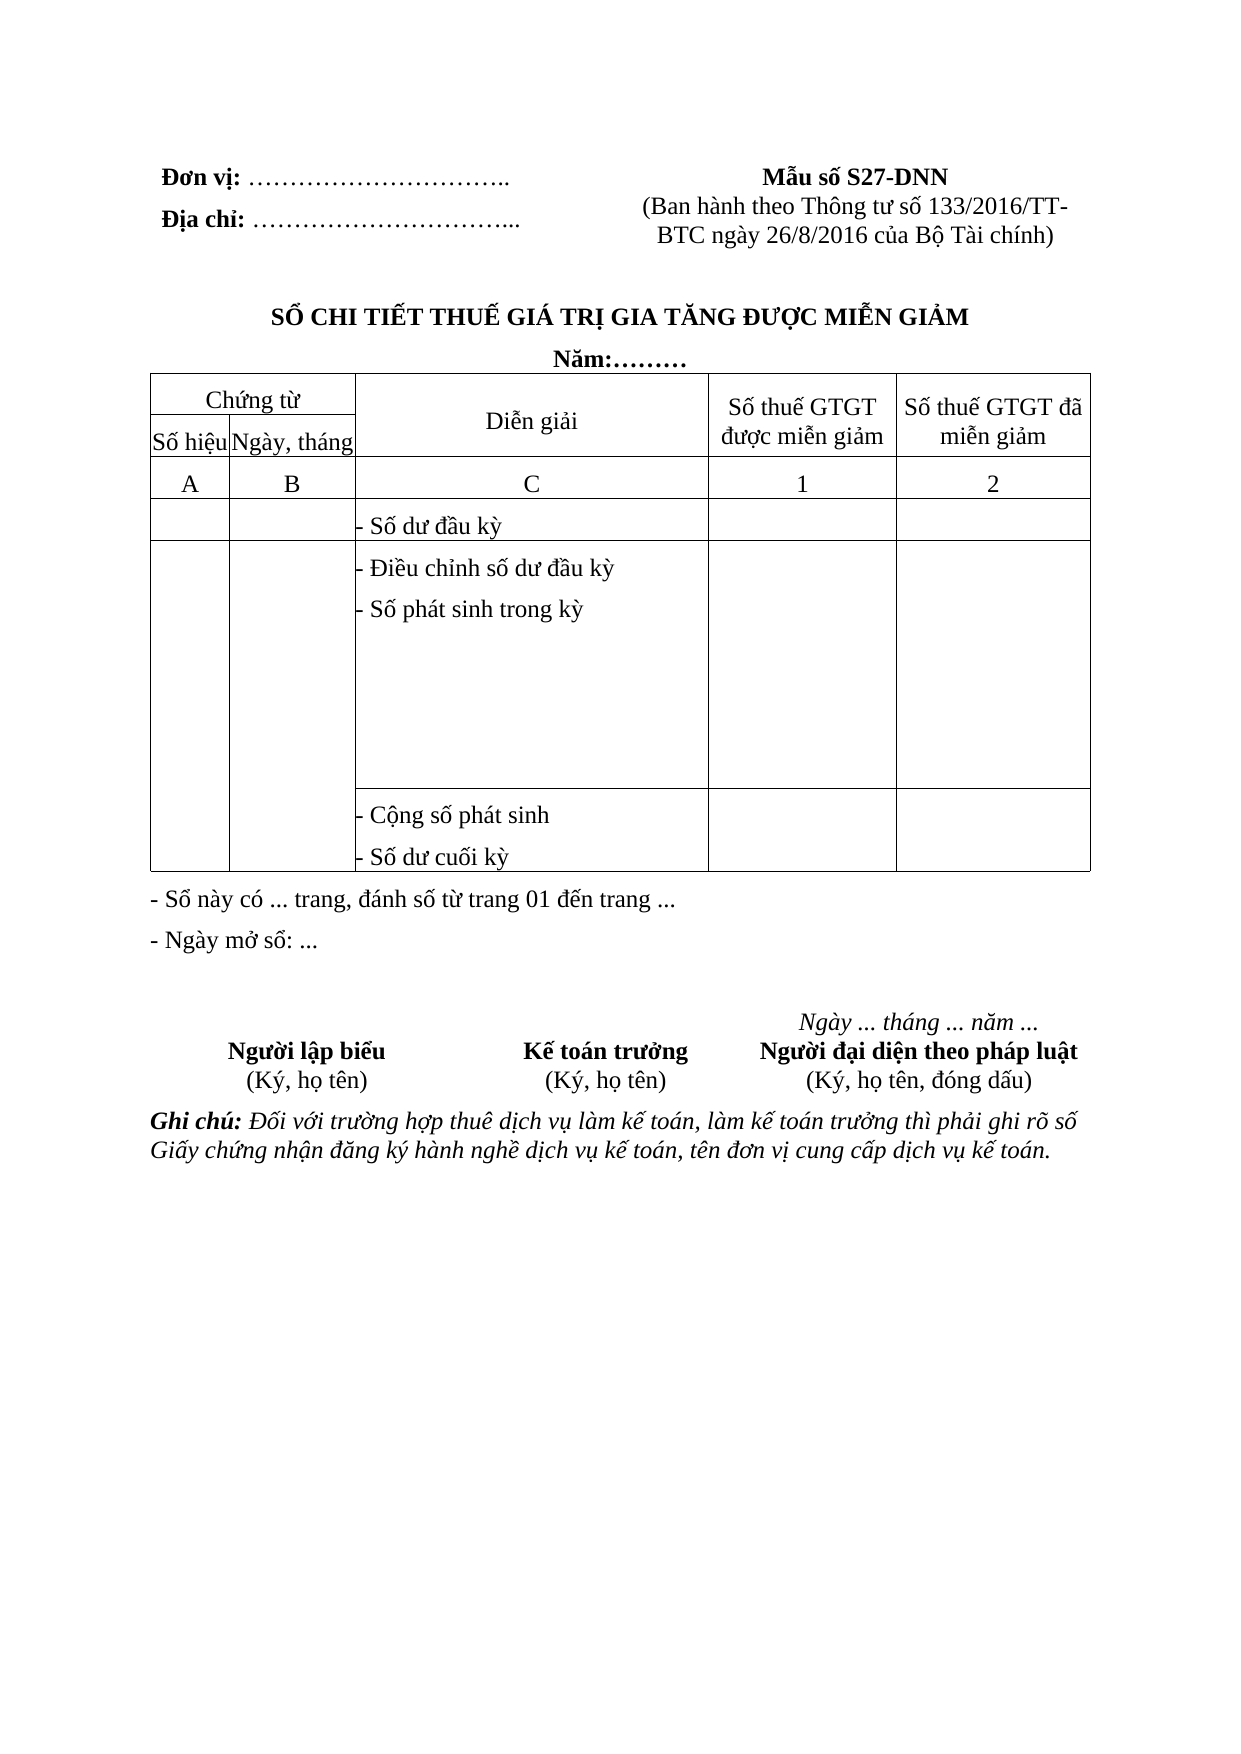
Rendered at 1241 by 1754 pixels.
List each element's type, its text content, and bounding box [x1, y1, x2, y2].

table_header Diễn giải [356, 374, 708, 456]
table_cell [897, 499, 1090, 539]
text Năm:……… [150, 344, 1090, 372]
table_cell 2 [897, 457, 1090, 498]
text - Ngày mở sổ: ... [150, 925, 1090, 954]
text Ghi chú: Đối với trường hợp thuê dịch vụ làm kế toán, làm kế toán trưởng thì phải ghi rõ số Giấy chứng nhận đăng ký hành nghề dịch vụ kế toán, tên đơn vị cung cấp dịch vụ kế toán. [150, 1106, 1090, 1164]
table_cell - Số dư đầu kỳ [356, 499, 708, 539]
table_cell 1 [709, 457, 896, 498]
table_header Ngày ... tháng ... năm ... Người đại diện theo pháp luật (Ký, họ tên, đóng dấu) [748, 995, 1090, 1094]
table_cell C [356, 457, 708, 498]
table_cell [230, 499, 355, 539]
table_cell - Cộng số phát sinh - Số dư cuối kỳ [356, 789, 708, 871]
table_cell B [230, 457, 355, 498]
table_header Người lập biểu (Ký, họ tên) [150, 995, 463, 1094]
table_cell [151, 499, 229, 539]
table_cell [709, 789, 896, 871]
table_cell Ngày, tháng [230, 415, 355, 456]
table_header Đơn vị: ………………………….. Địa chỉ: …………………………... [150, 150, 620, 249]
table_cell [151, 541, 229, 871]
table_header Số thuế GTGT đã miễn giảm [897, 374, 1090, 456]
table_header Số thuế GTGT được miễn giảm [709, 374, 896, 456]
text - Sổ này có ... trang, đánh số từ trang 01 đến trang ... [150, 884, 1090, 912]
table_header Kế toán trưởng (Ký, họ tên) [464, 995, 747, 1094]
table_header Mẫu số S27-DNN (Ban hành theo Thông tư số 133/2016/TT-BTC ngày 26/8/2016 của Bộ Tài chính) [620, 150, 1090, 249]
table_cell A [151, 457, 229, 498]
table_cell [897, 541, 1090, 788]
table_cell [897, 789, 1090, 871]
text SỔ CHI TIẾT THUẾ GIÁ TRỊ GIA TĂNG ĐƯỢC MIỄN GIẢM [150, 302, 1090, 331]
table_cell Số hiệu [151, 415, 229, 456]
table_cell [709, 541, 896, 788]
table_cell [709, 499, 896, 539]
table_cell [230, 541, 355, 871]
table_cell - Điều chỉnh số dư đầu kỳ - Số phát sinh trong kỳ [356, 541, 708, 788]
table_header Chứng từ [151, 374, 355, 414]
